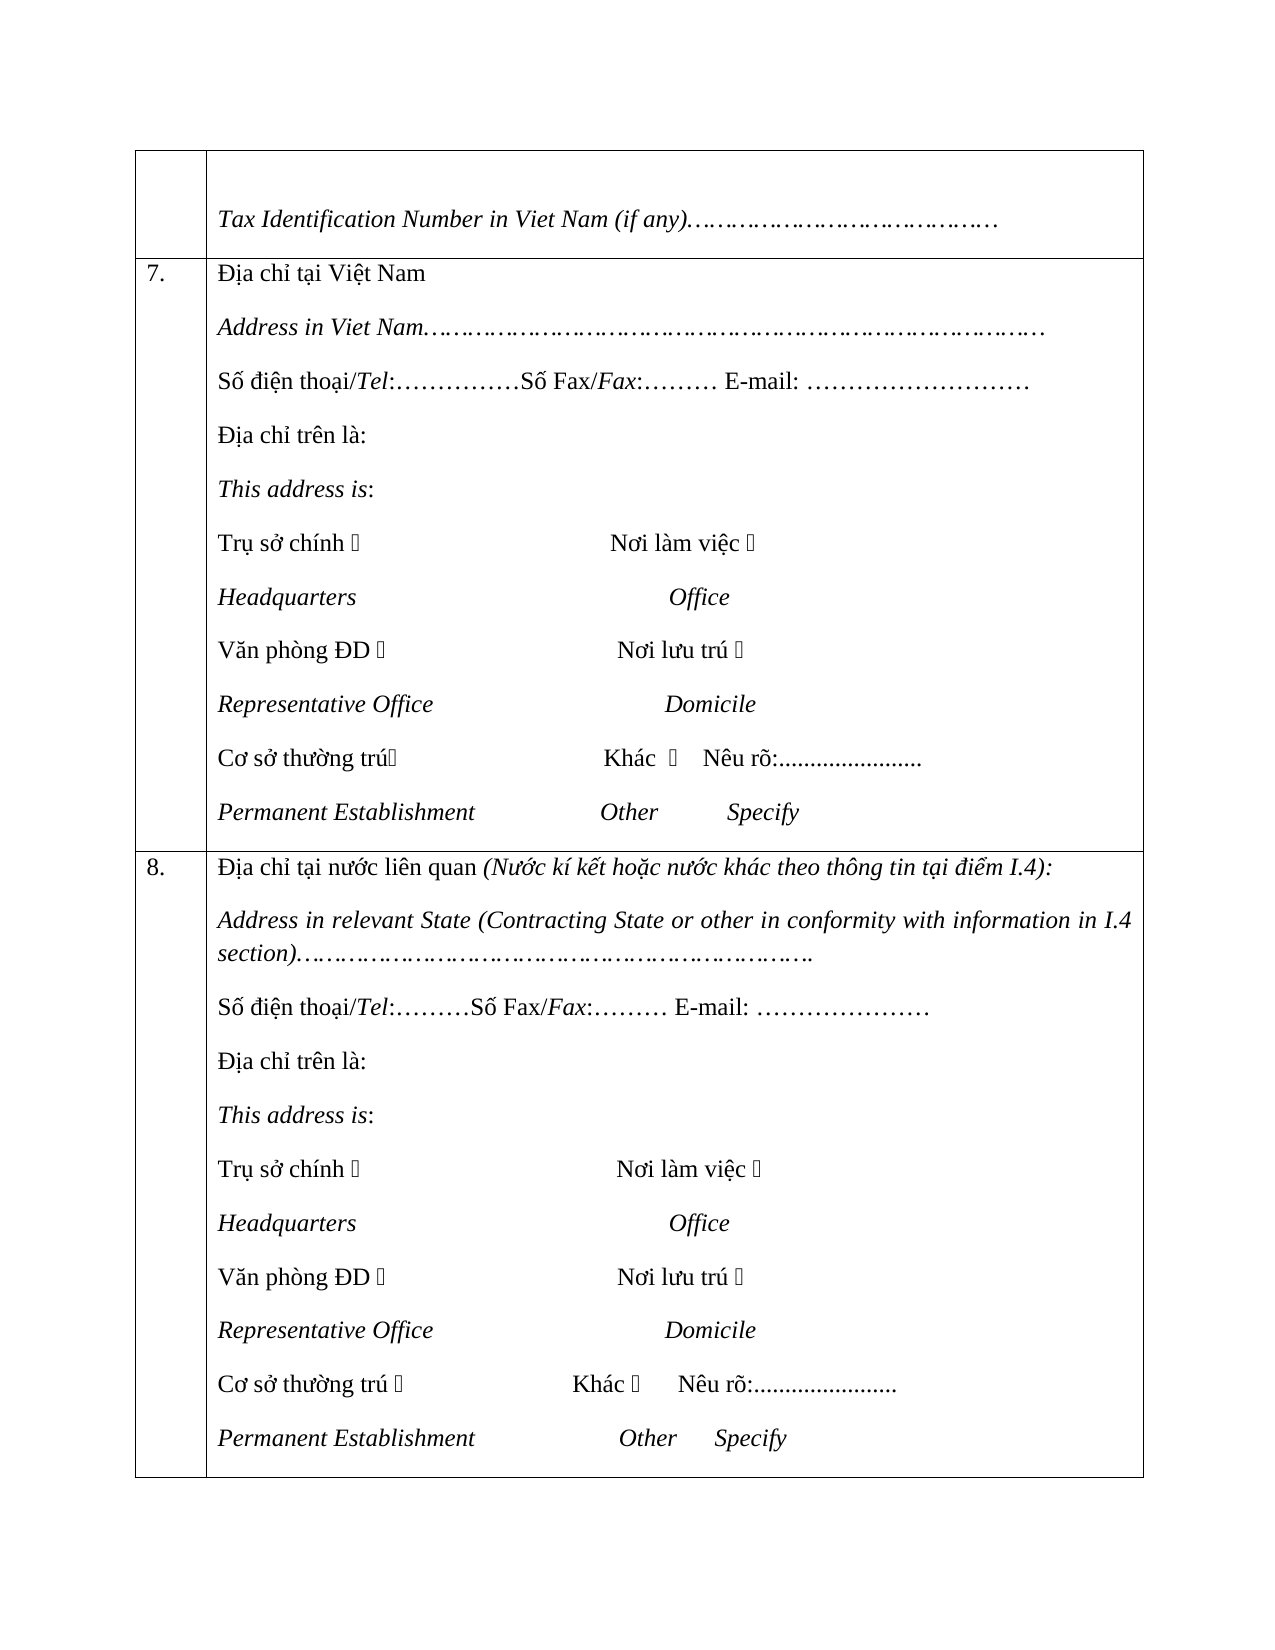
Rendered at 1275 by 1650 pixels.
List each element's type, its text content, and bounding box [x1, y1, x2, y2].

table_cell 6. [136, 151, 206, 257]
table_cell Địa chỉ tại Việt Nam Address in Viet Nam………………………………………………………………………… Số điện thoại/Tel:……………Số Fax/Fax:……… E-mail: ……………………… Địa chỉ trên là: This address is: Trụ sở chính Nơi làm việc Headquarters Office Văn phòng ĐD Nơi lưu trú Representative Office Domicile Cơ sở thường trú Khác Nêu rõ:....................... Permanent Establishment Other Specify [207, 259, 1143, 851]
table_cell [207, 151, 1143, 257]
table_cell 8. [136, 852, 206, 1477]
table_cell Địa chỉ tại nước liên quan (Nước kí kết hoặc nước khác theo thông tin tại điểm I.4): Address in relevant State (Contracting State or other in conformity with information in I.4 section)……………………………………………………………. Số điện thoại/Tel:………Số Fax/Fax:……… E-mail: ………………… Địa chỉ trên là: This address is: Trụ sở chính Nơi làm việc Headquarters Office Văn phòng ĐD Nơi lưu trú Representative Office Domicile Cơ sở thường trú Khác Nêu rõ:....................... Permanent Establishment Other Specify [207, 852, 1143, 1477]
table_cell 7. [136, 259, 206, 851]
